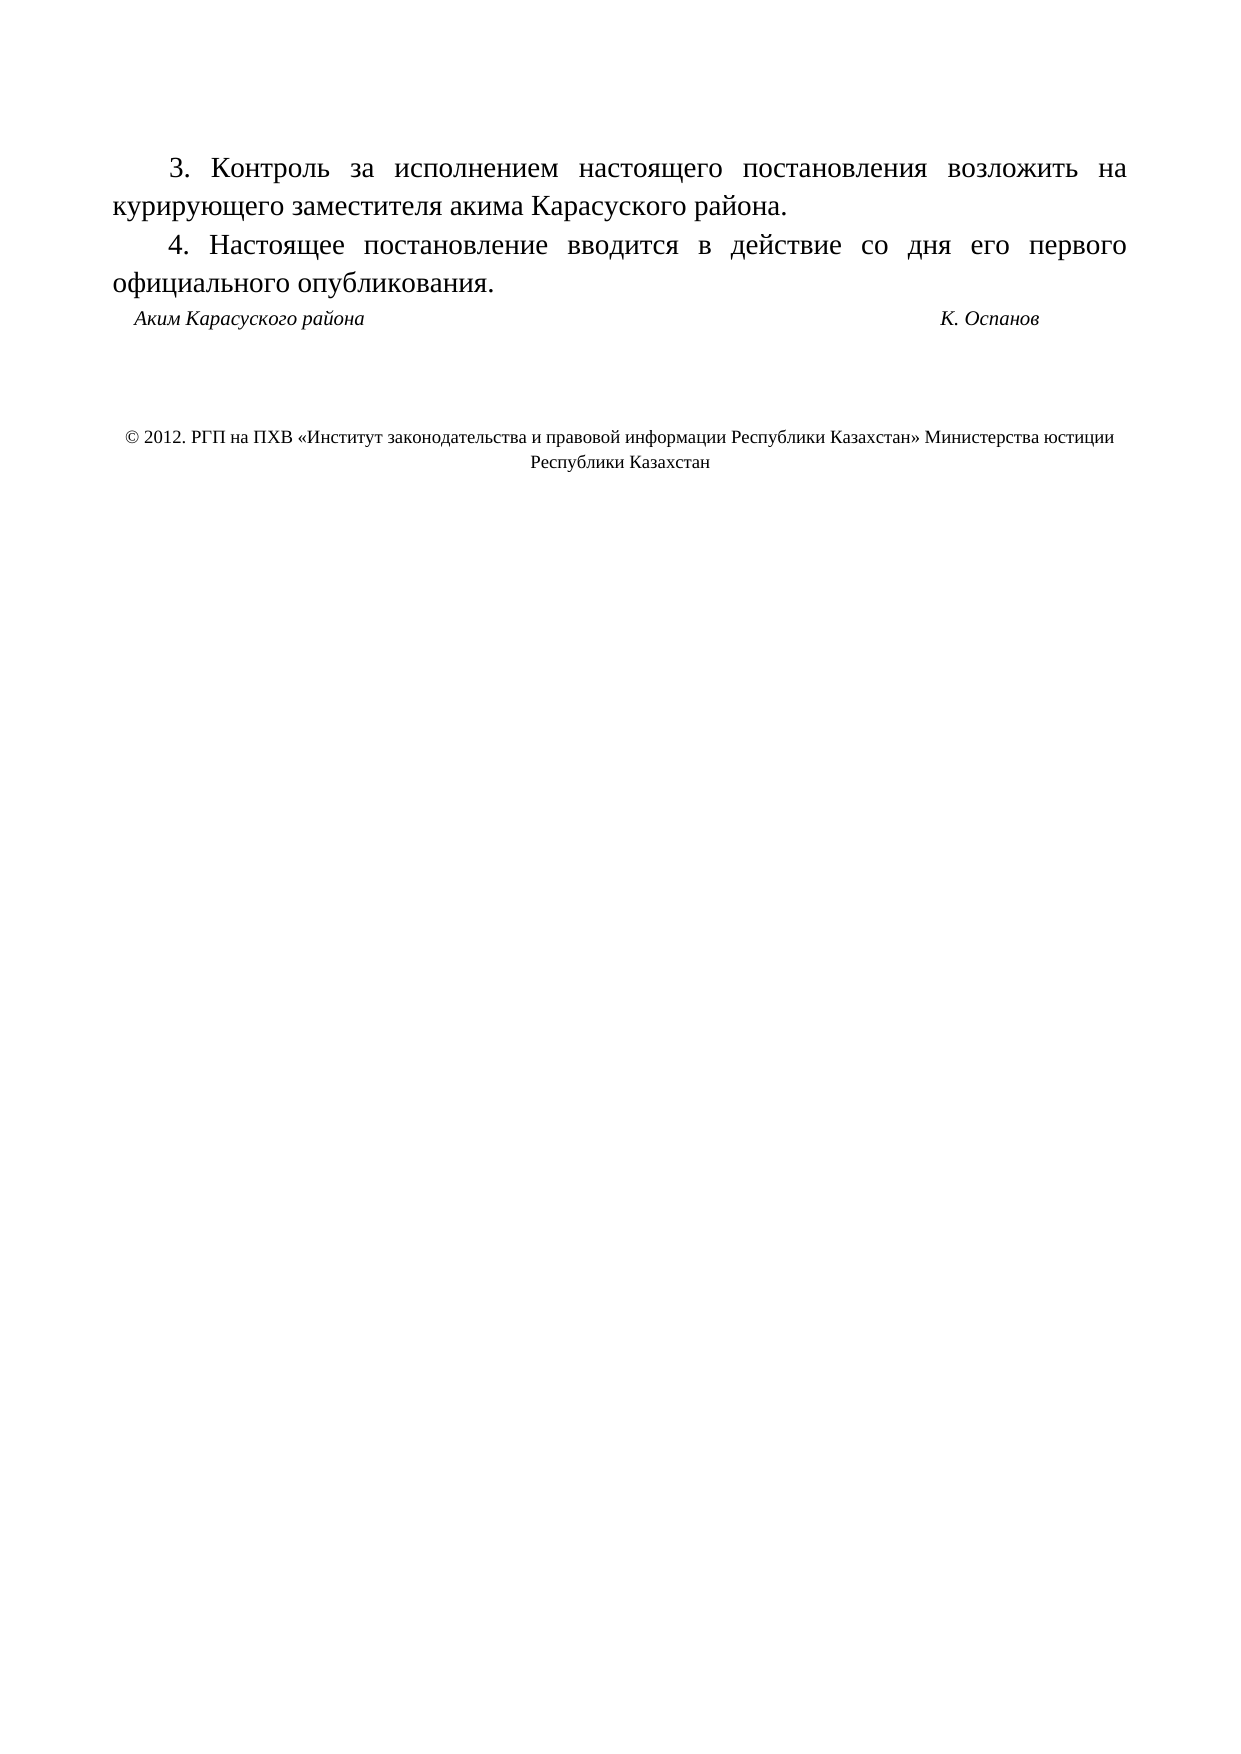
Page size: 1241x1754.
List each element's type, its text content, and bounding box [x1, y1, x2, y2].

text 4. Настоящее постановление вводится в действие со дня его первого официального опубликования. [112, 227, 1128, 299]
table_header К. Оспанов [939, 304, 1240, 335]
text 3. Контроль за исполнением настоящего постановления возложить на курирующего заместителя акима Карасуского района. [112, 150, 1128, 222]
table_header Аким Карасуского района [101, 304, 939, 335]
text © 2012. РГП на ПХВ «Институт законодательства и правовой информации Республики Казахстан» Министерства юстиции Республики Казахстан [112, 426, 1128, 472]
